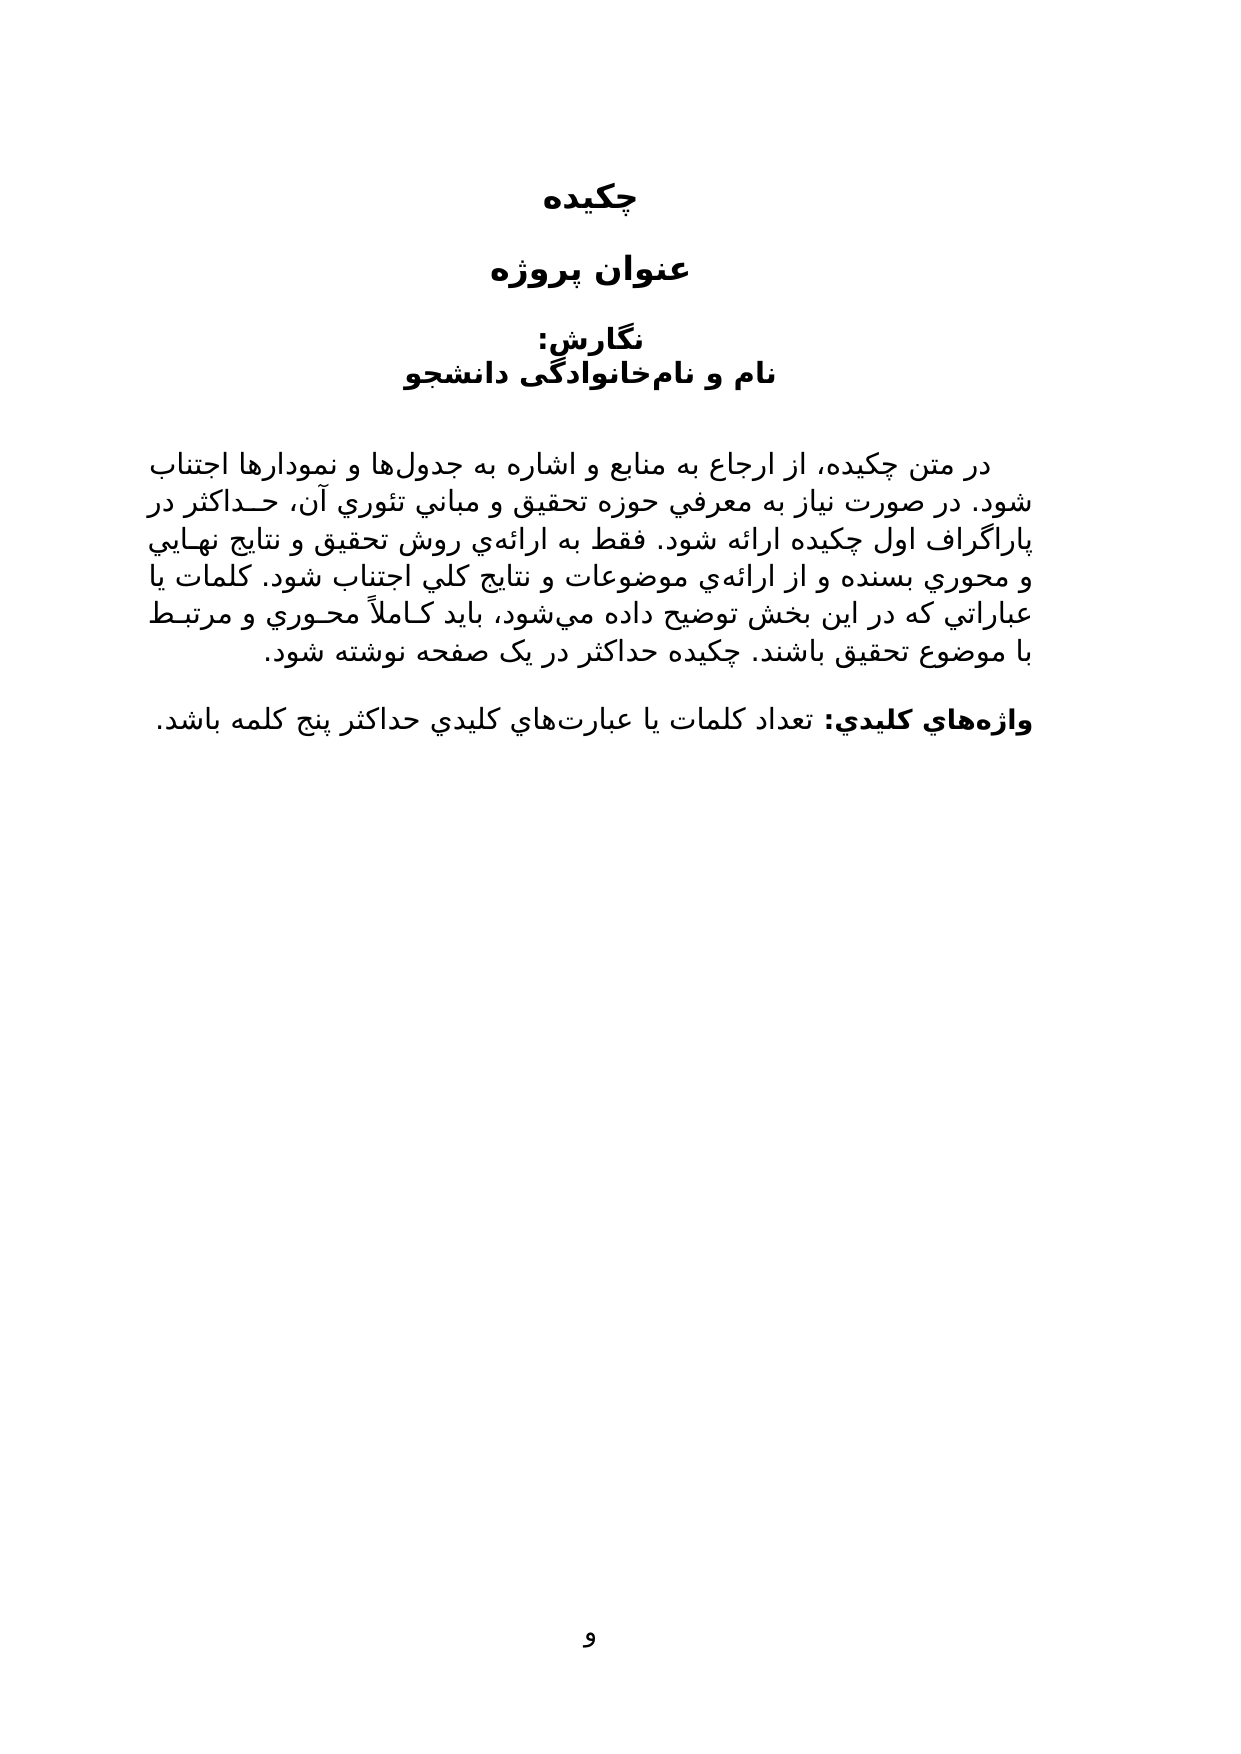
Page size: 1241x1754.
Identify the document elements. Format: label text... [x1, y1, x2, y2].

title عنوان پروژه [148, 249, 1033, 288]
text واژه‌هاي كليدي: تعداد كلمات يا عبارت‌هاي كليدي حداكثر پنج كلمه باشد. [148, 703, 1033, 737]
title در متن چکيده، از ارجاع به منابع و اشاره به جدول‌ها و نمودارها اجتناب شود. در صورت نياز به معرفي حوزه تحقيق و مباني تئوري آن، حداکثر در پاراگراف اول چکيده ارائه شود. فقط به ارائه‌ي روش تحقيق و نتايج نهايي و محوري بسنده و از ارائه‌ي موضوعات و نتايج كلي اجتناب شود. كلمات يا عباراتي كه در اين بخش توضيح داده مي‌شود، بايد كاملاً محوري و مرتبط با موضوع تحقيق باشند. چکیده حداکثر در یک صفحه نوشته شود. [148, 447, 1033, 668]
text چکیده [148, 177, 1033, 216]
text نگارش: [148, 322, 1033, 356]
text نام و نام‌خانوادگی دانشجو [148, 356, 1033, 390]
